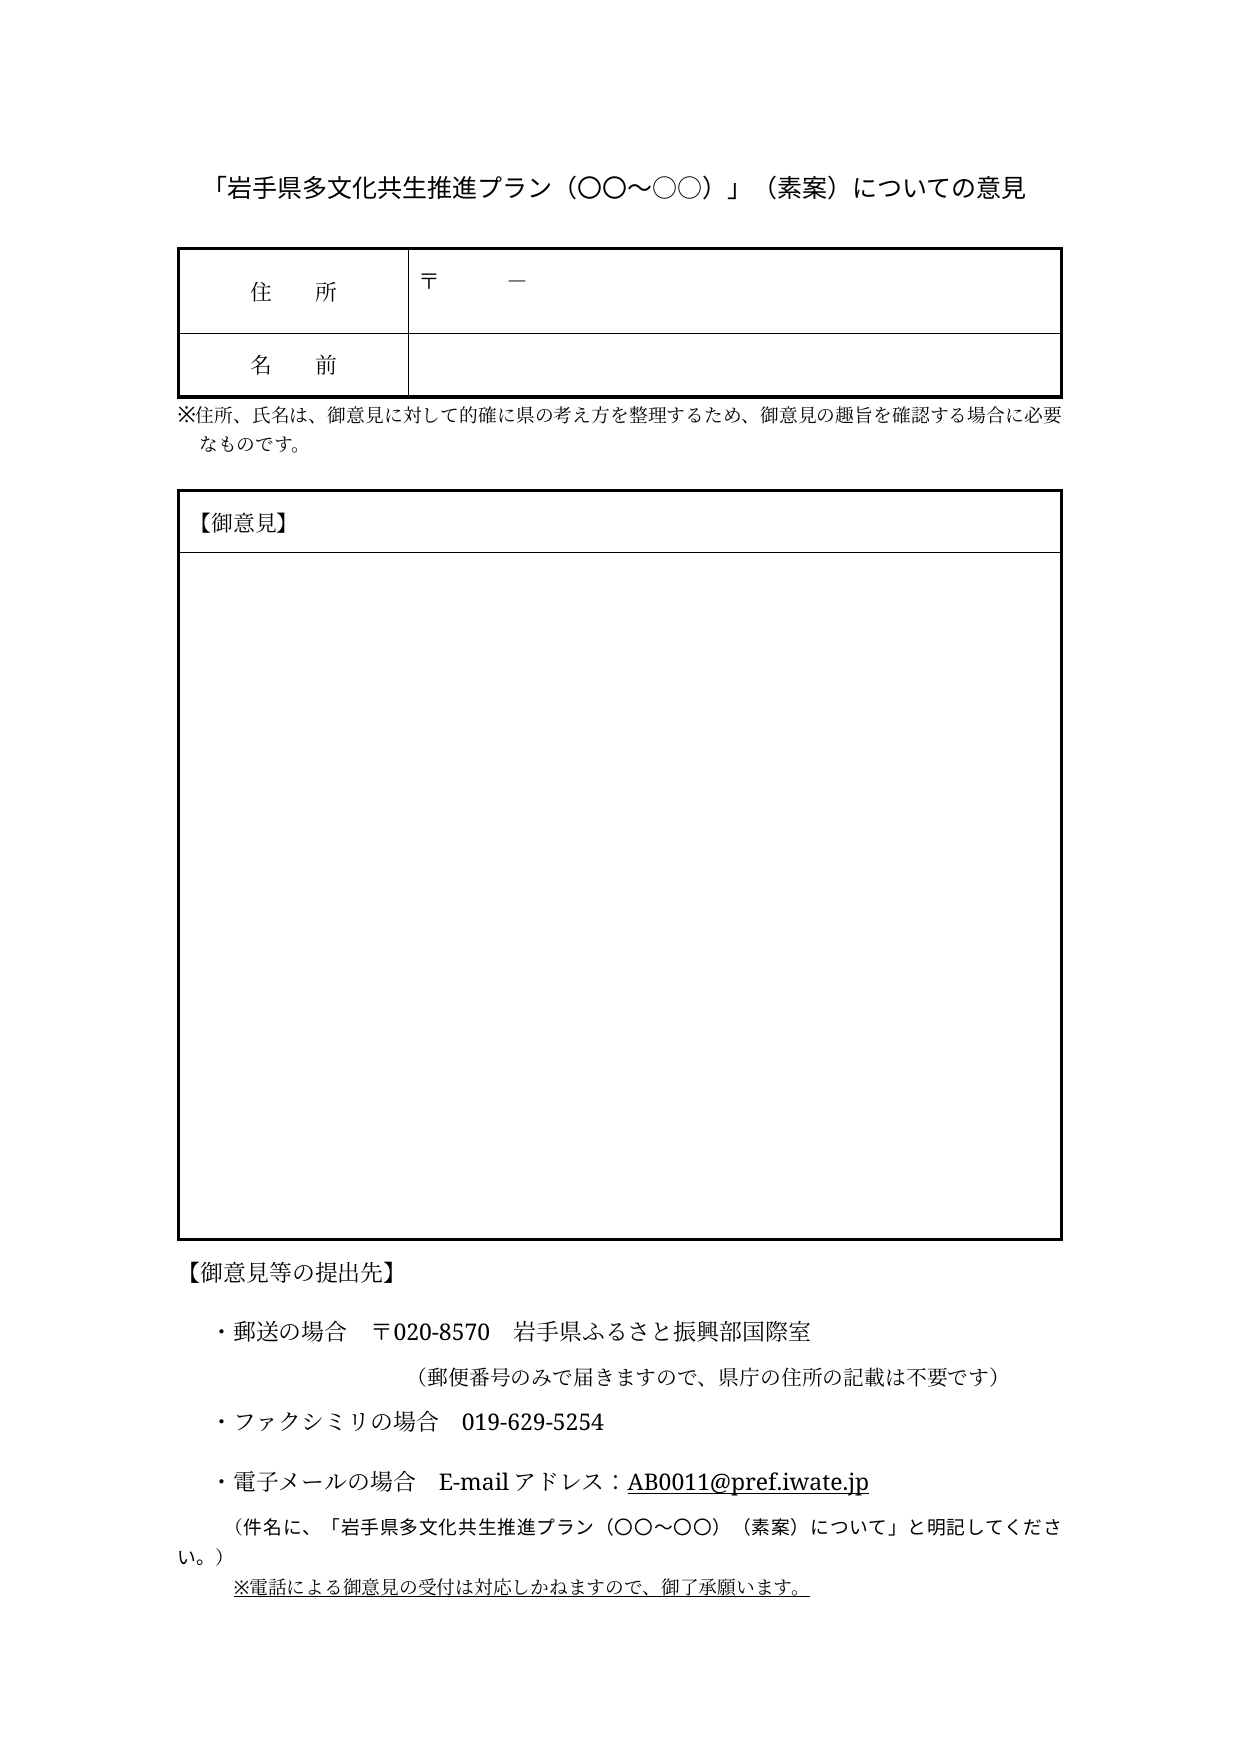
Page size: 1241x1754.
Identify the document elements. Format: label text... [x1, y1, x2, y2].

text ※住所、氏名は、御意見に対して的確に県の考え方を整理するため、御意見の趣旨を確認する場合に必要なものです。 [177, 399, 1063, 458]
table_cell [180, 553, 1060, 1238]
table_cell [409, 334, 1060, 395]
text 【御意見等の提出先】 [177, 1241, 1063, 1301]
text ※電話による御意見の受付は対応しかねますので、御了承願います。 [177, 1571, 1063, 1601]
text 「岩手県多文化共生推進プラン（〇〇～○○）」（素案）についての意見 [177, 157, 1063, 217]
text （件名に、「岩手県多文化共生推進プラン（〇〇～〇〇）（素案）について」と明記してください。） [177, 1511, 1063, 1571]
table_cell 名 前 [180, 334, 408, 395]
table_header 住 所 [180, 250, 408, 332]
text ・ファクシミリの場合 019-629-5254 [210, 1391, 1063, 1451]
table_header 〒 － [409, 250, 1060, 332]
table_header 【御意見】 [180, 492, 1060, 552]
text （郵便番号のみで届きますので、県庁の住所の記載は不要です） [177, 1361, 1063, 1391]
text ・電子メールの場合 E-mailアドレス：AB0011@pref.iwate.jp [210, 1451, 1063, 1511]
text ・郵送の場合 〒020-8570 岩手県ふるさと振興部国際室 [210, 1301, 1063, 1361]
